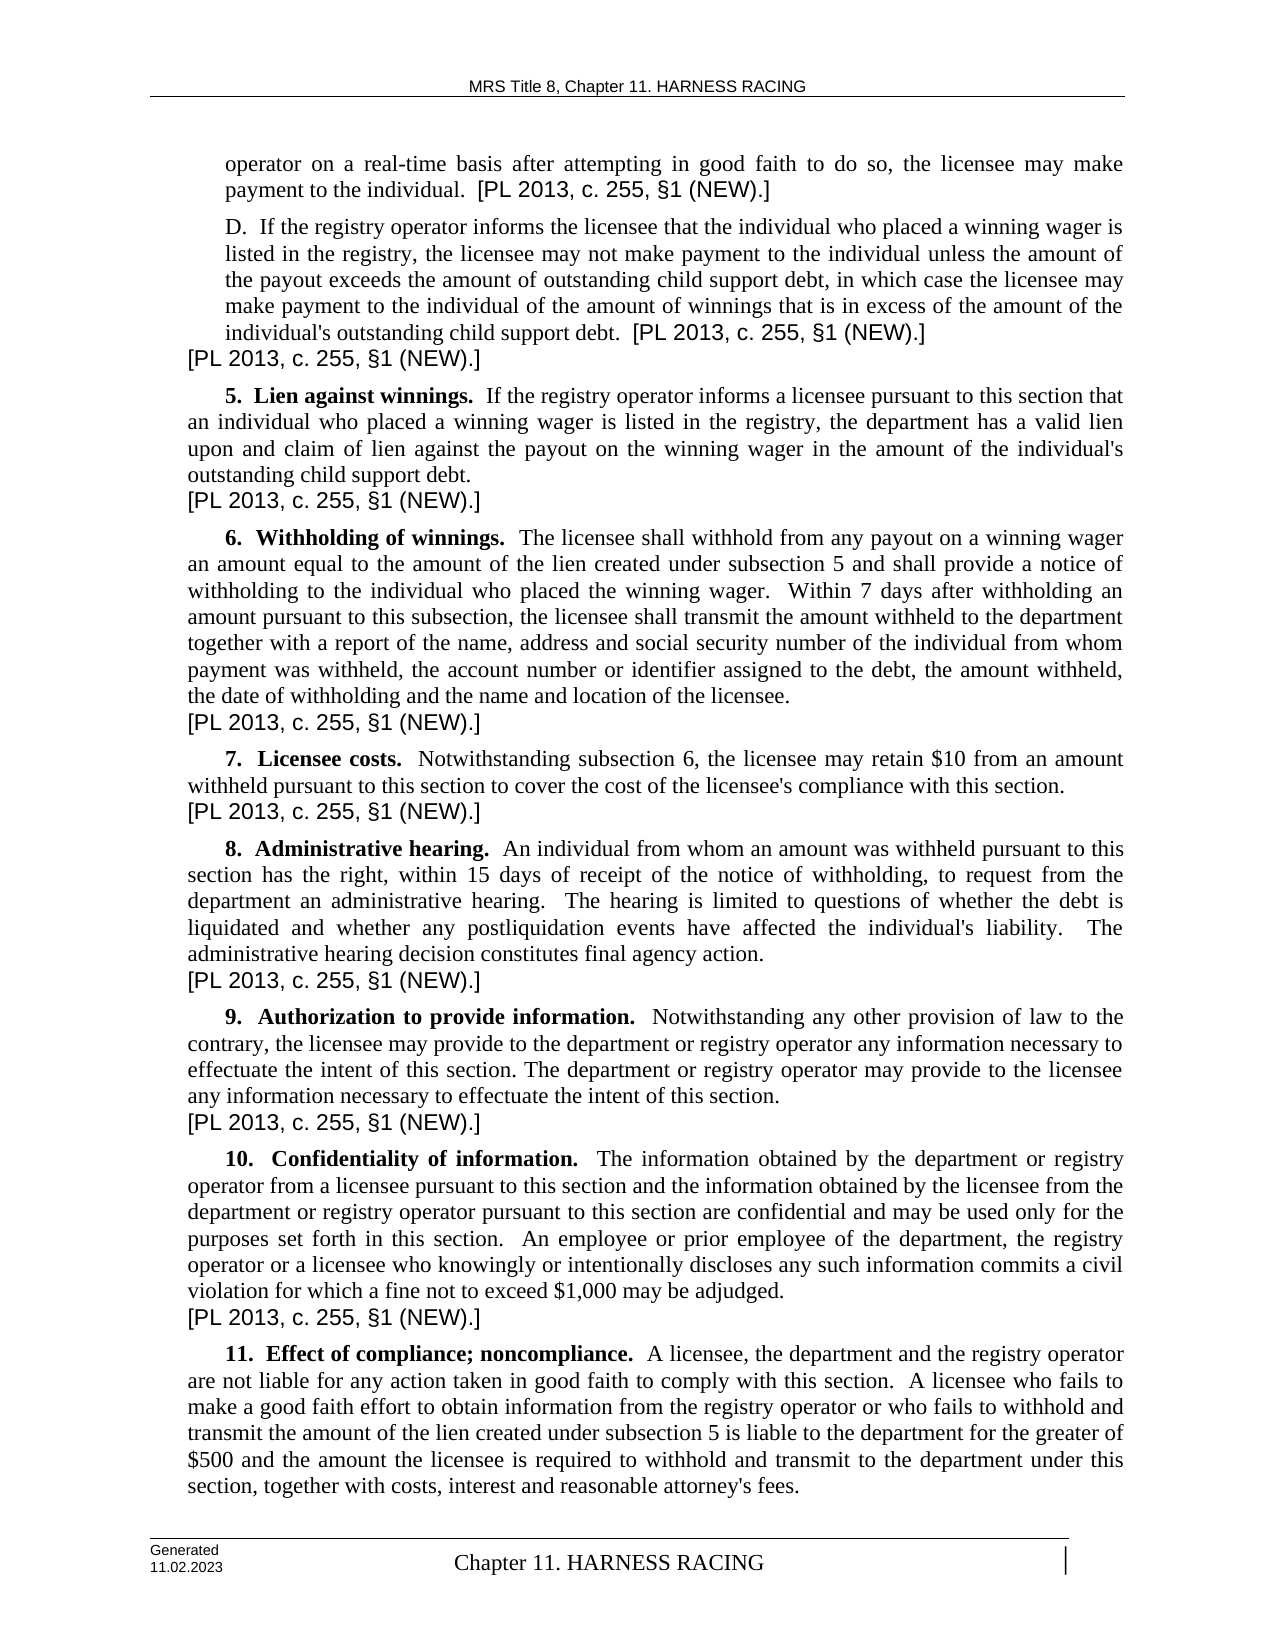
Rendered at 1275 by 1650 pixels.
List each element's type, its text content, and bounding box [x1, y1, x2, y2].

text [PL 2013, c. 255, §1 (NEW).] [187, 967, 1125, 993]
text [PL 2013, c. 255, §1 (NEW).] [187, 798, 1125, 824]
text 9. Authorization to provide information. Notwithstanding any other provision of law to the contrary, the licensee may provide to the department or registry operator any information necessary to effectuate the intent of this section. The department or registry operator may provide to the licensee any information necessary to effectuate the intent of this section. [187, 1003, 1125, 1109]
text 5. Lien against winnings. If the registry operator informs a licensee pursuant to this section that an individual who placed a winning wager is listed in the registry, the department has a valid lien upon and claim of lien against the payout on the winning wager in the amount of the individual's outstanding child support debt. [187, 382, 1125, 487]
text 10. Confidentiality of information. The information obtained by the department or registry operator from a licensee pursuant to this section and the information obtained by the licensee from the department or registry operator pursuant to this section are confidential and may be used only for the purposes set forth in this section. An employee or prior employee of the department, the registry operator or a licensee who knowingly or intentionally discloses any such information commits a civil violation for which a fine not to exceed $1,000 may be adjudged. [187, 1146, 1125, 1304]
text [PL 2013, c. 255, §1 (NEW).] [187, 708, 1125, 735]
text 7. Licensee costs. Notwithstanding subsection 6, the licensee may retain $10 from an amount withheld pursuant to this section to cover the cost of the licensee's compliance with this section. [187, 745, 1125, 798]
text D. If the registry operator informs the licensee that the individual who placed a winning wager is listed in the registry, the licensee may not make payment to the individual unless the amount of the payout exceeds the amount of outstanding child support debt, in which case the licensee may make payment to the individual of the amount of winnings that is in excess of the amount of the individual's outstanding child support debt. [PL 2013, c. 255, §1 (NEW).] [225, 213, 1125, 345]
text 8. Administrative hearing. An individual from whom an amount was withheld pursuant to this section has the right, within 15 days of receipt of the notice of withholding, to request from the department an administrative hearing. The hearing is limited to questions of whether the debt is liquidated and whether any postliquidation events have affected the individual's liability. The administrative hearing decision constitutes final agency action. [187, 835, 1125, 967]
text [PL 2013, c. 255, §1 (NEW).] [187, 487, 1125, 514]
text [225, 150, 1125, 203]
text 6. Withholding of winnings. The licensee shall withhold from any payout on a winning wager an amount equal to the amount of the lien created under subsection 5 and shall provide a notice of withholding to the individual who placed the winning wager. Within 7 days after withholding an amount pursuant to this subsection, the licensee shall transmit the amount withheld to the department together with a report of the name, address and social security number of the individual from whom payment was withheld, the account number or identifier assigned to the debt, the amount withheld, the date of withholding and the name and location of the licensee. [187, 524, 1125, 708]
text [PL 2013, c. 255, §1 (NEW).] [187, 1109, 1125, 1135]
text [PL 2013, c. 255, §1 (NEW).] [187, 1304, 1125, 1330]
text [PL 2013, c. 255, §1 (NEW).] [187, 345, 1125, 371]
text 11. Effect of compliance; noncompliance. A licensee, the department and the registry operator are not liable for any action taken in good faith to comply with this section. A licensee who fails to make a good faith effort to obtain information from the registry operator or who fails to withhold and transmit the amount of the lien created under subsection 5 is liable to the department for the greater of $500 and the amount the licensee is required to withhold and transmit to the department under this section, together with costs, interest and reasonable attorney's fees. [187, 1340, 1125, 1498]
